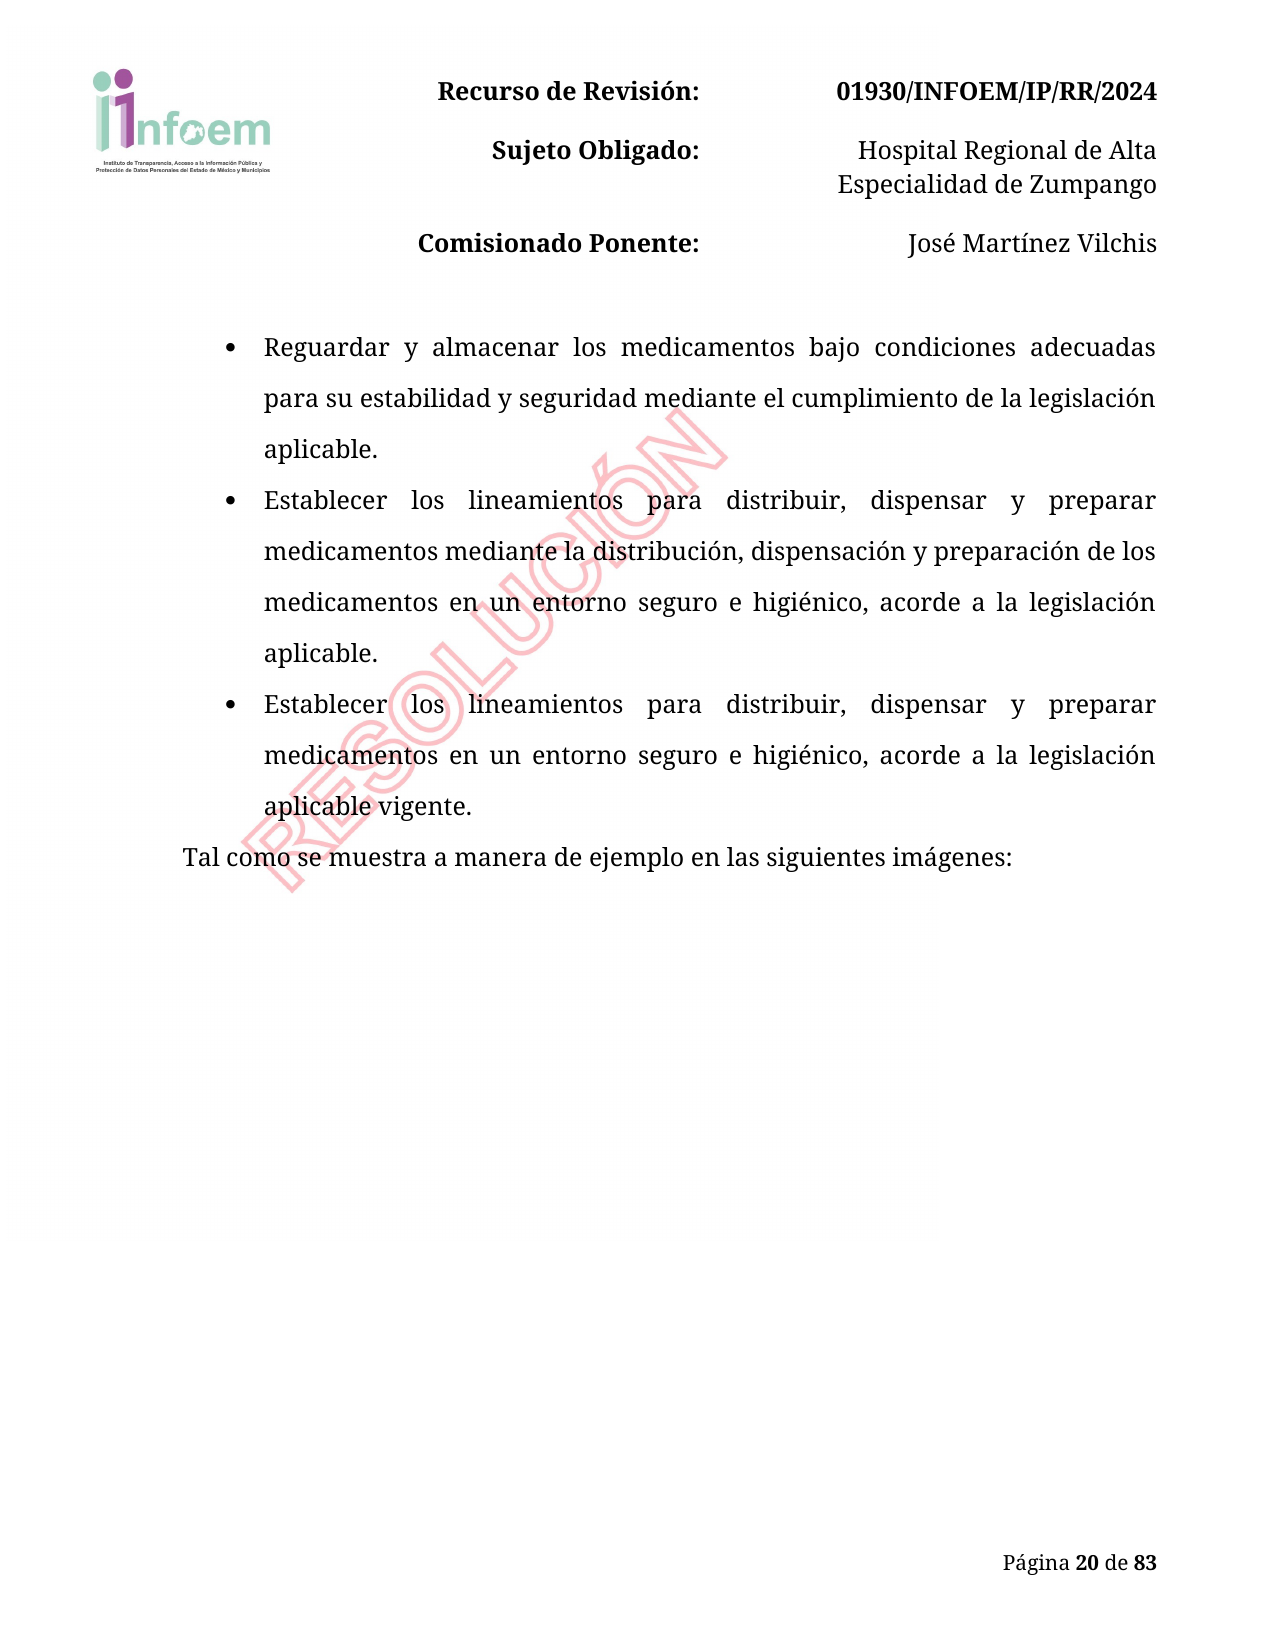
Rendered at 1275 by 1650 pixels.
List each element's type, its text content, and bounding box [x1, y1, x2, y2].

list Establecer los lineamientos para distribuir, dispensar y preparar medicamentos en un entorno seguro e higiénico, acorde a la legislación aplicable vigente. [226, 686, 1157, 823]
list Reguardar y almacenar los medicamentos bajo condiciones adecuadas para su estabilidad y seguridad mediante el cumplimiento de la legislación aplicable. [226, 329, 1157, 465]
list Establecer los lineamientos para distribuir, dispensar y preparar medicamentos mediante la distribución, dispensación y preparación de los medicamentos en un entorno seguro e higiénico, acorde a la legislación aplicable. [226, 482, 1157, 669]
text Tal como se muestra a manera de ejemplo en las siguientes imágenes: [182, 839, 1157, 874]
picture [5, 25, 940, 1241]
